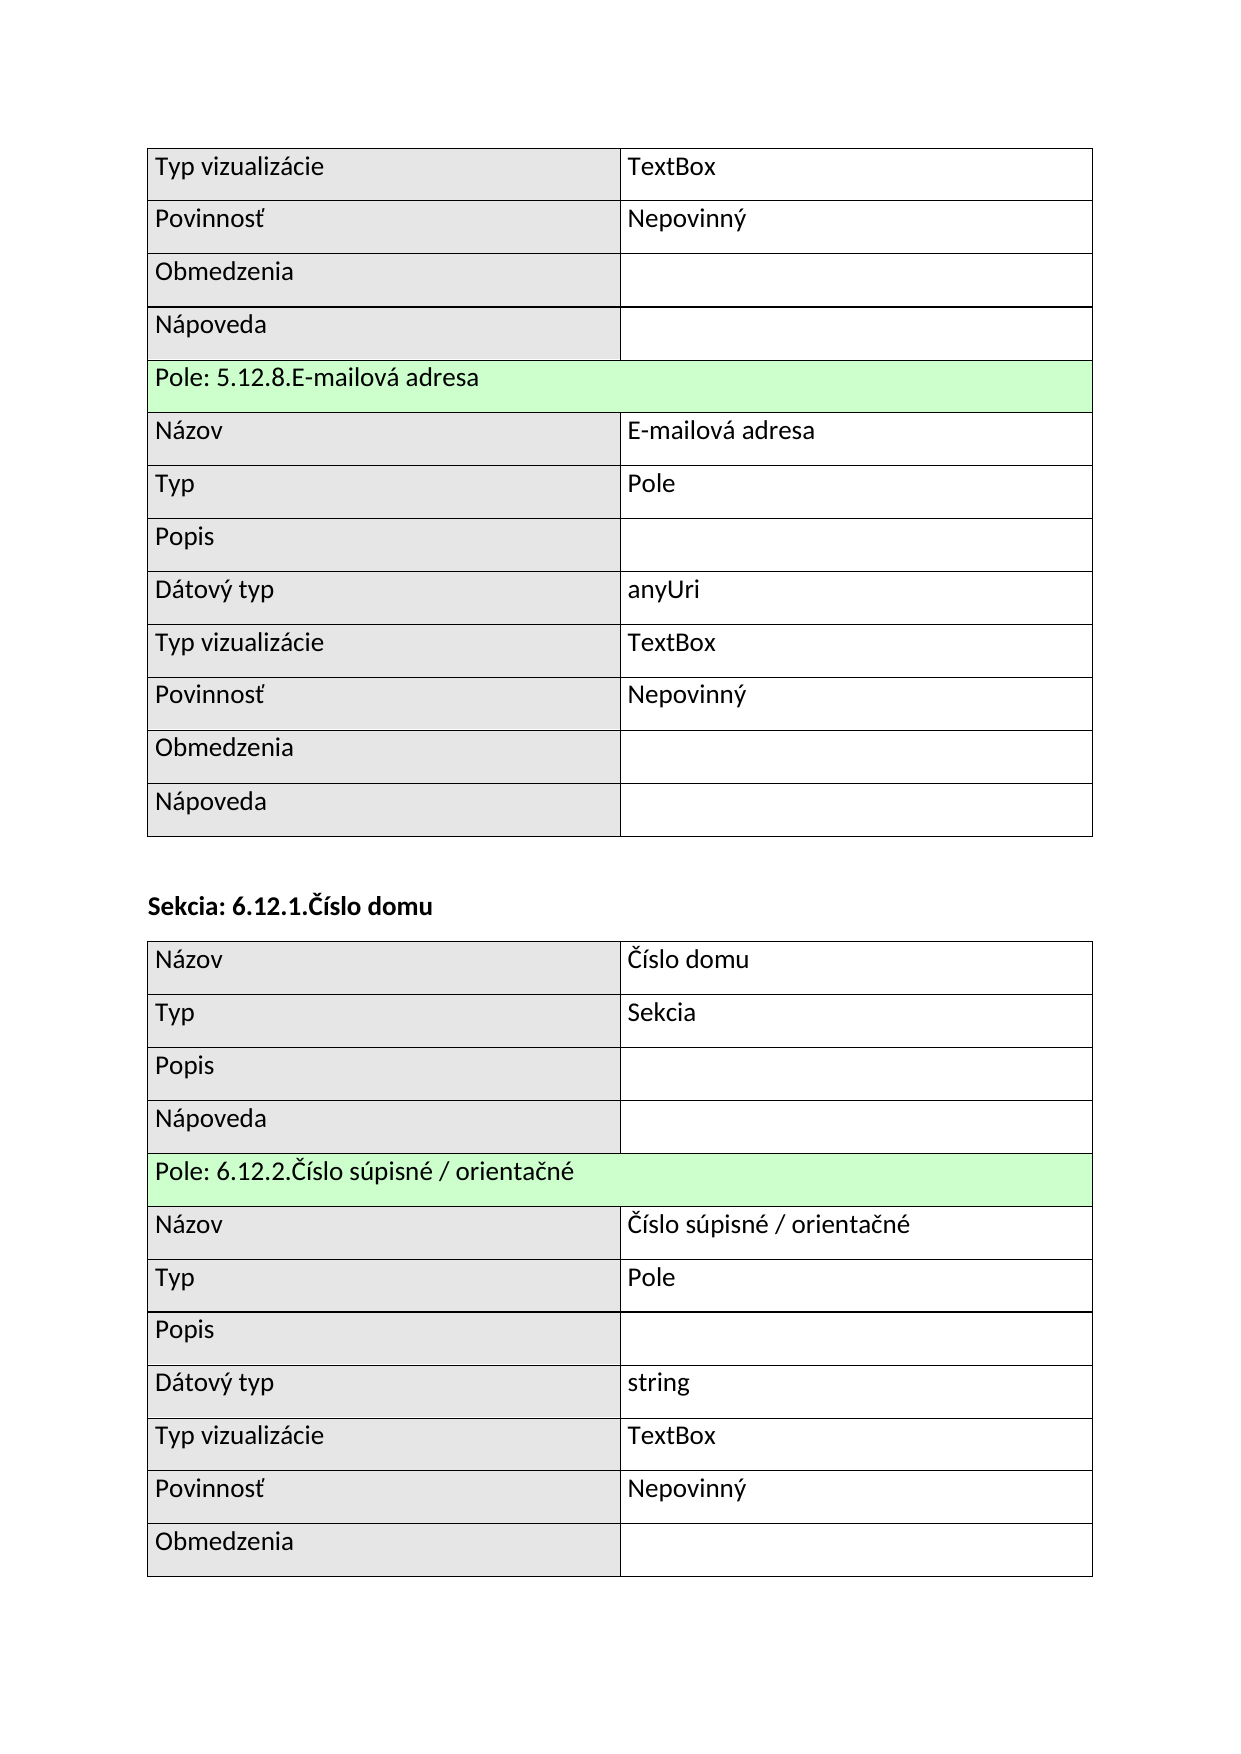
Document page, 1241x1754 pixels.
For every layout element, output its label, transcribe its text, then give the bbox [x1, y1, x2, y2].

table_cell Pole [621, 1260, 1092, 1311]
table_cell Typ vizualizácie [148, 1419, 620, 1470]
table_cell [621, 1524, 1092, 1576]
table_cell Povinnosť [148, 678, 620, 729]
table_cell Obmedzenia [148, 254, 620, 306]
table_cell [621, 1048, 1092, 1100]
table_cell [621, 1313, 1092, 1364]
table_cell TextBox [621, 625, 1092, 677]
table_cell Dátový typ [148, 1366, 620, 1417]
table_cell Typ vizualizácie [148, 625, 620, 677]
table_cell Pole [621, 466, 1092, 518]
table_cell Popis [148, 1048, 620, 1100]
text Sekcia: 6.12.1.Číslo domu [148, 889, 1093, 922]
table_cell Nepovinný [621, 201, 1092, 253]
table_cell Sekcia [621, 995, 1092, 1047]
table_cell [621, 1101, 1092, 1153]
table_cell Obmedzenia [148, 731, 620, 783]
table_cell Typ [148, 1260, 620, 1311]
table_cell Nepovinný [621, 678, 1092, 729]
table_cell Popis [148, 519, 620, 571]
table_cell [621, 731, 1092, 783]
table_cell Názov [148, 1207, 620, 1259]
table_header Číslo domu [621, 942, 1092, 994]
table_cell Pole: 6.12.2.Číslo súpisné / orientačné [148, 1154, 1092, 1206]
table_cell Typ [148, 466, 620, 518]
table_cell Dátový typ [148, 572, 620, 624]
table_cell [621, 254, 1092, 306]
table_cell Nápoveda [148, 1101, 620, 1153]
table_header Názov [148, 942, 620, 994]
table_cell Typ [148, 995, 620, 1047]
table_cell anyUri [621, 572, 1092, 624]
table_cell Nápoveda [148, 308, 620, 359]
table_cell [621, 519, 1092, 571]
table_cell Typ vizualizácie [148, 149, 620, 200]
table_cell [621, 784, 1092, 836]
table_cell Číslo súpisné / orientačné [621, 1207, 1092, 1259]
table_cell Obmedzenia [148, 1524, 620, 1576]
table_cell Povinnosť [148, 1471, 620, 1523]
table_cell TextBox [621, 149, 1092, 200]
table_cell Nápoveda [148, 784, 620, 836]
table_cell Nepovinný [621, 1471, 1092, 1523]
table_cell string [621, 1366, 1092, 1417]
table_cell TextBox [621, 1419, 1092, 1470]
table_cell [621, 308, 1092, 359]
table_cell E-mailová adresa [621, 413, 1092, 465]
table_cell Názov [148, 413, 620, 465]
table_cell Popis [148, 1313, 620, 1364]
table_cell Pole: 5.12.8.E-mailová adresa [148, 361, 1092, 412]
table_cell Povinnosť [148, 201, 620, 253]
